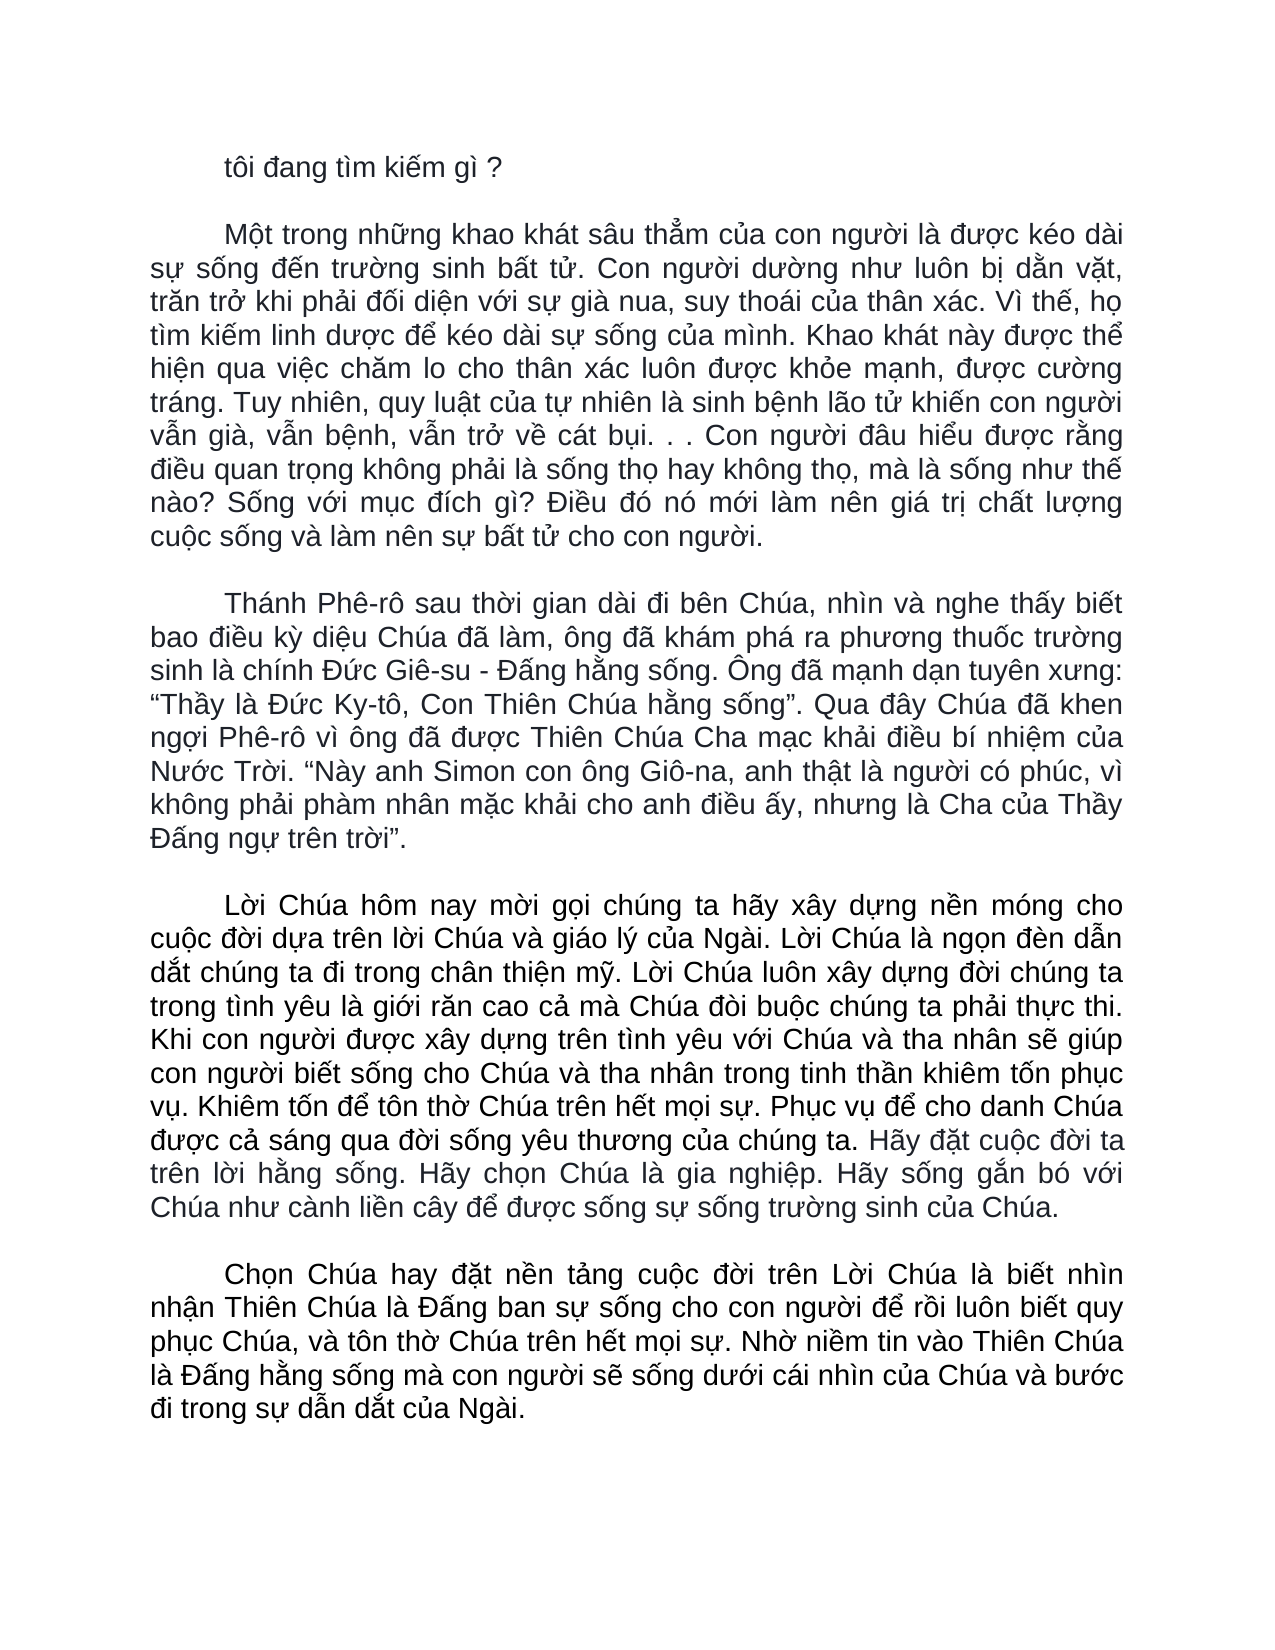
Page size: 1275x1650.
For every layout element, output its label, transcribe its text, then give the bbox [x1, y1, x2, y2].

text Lời Chúa hôm nay mời gọi chúng ta hãy xây dựng nền móng cho cuộc đời dựa trên lời Chúa và giáo lý của Ngài. Lời Chúa là ngọn đèn dẫn dắt chúng ta đi trong chân thiện mỹ. Lời Chúa luôn xây dựng đời chúng ta trong tình yêu là giới răn cao cả mà Chúa đòi buộc chúng ta phải thực thi. Khi con người được xây dựng trên tình yêu với Chúa và tha nhân sẽ giúp con người biết sống cho Chúa và tha nhân trong tinh thần khiêm tốn phục vụ. Khiêm tốn để tôn thờ Chúa trên hết mọi sự. Phục vụ để cho danh Chúa được cả sáng qua đời sống yêu thương của chúng ta. Hãy đặt cuộc đời ta trên lời hằng sống. Hãy chọn Chúa là gia nghiệp. Hãy sống gắn bó với Chúa như cành liền cây để được sống sự sống trường sinh của Chúa. [150, 888, 1125, 1223]
text Một trong những khao khát sâu thẳm của con người là được kéo dài sự sống đến trường sinh bất tử. Con người dường như luôn bị dằn vặt, trăn trở khi phải đối diện với sự già nua, suy thoái của thân xác. Vì thế, họ tìm kiếm linh dược để kéo dài sự sống của mình. Khao khát này được thể hiện qua việc chăm lo cho thân xác luôn được khỏe mạnh, được cường tráng. Tuy nhiên, quy luật của tự nhiên là sinh bệnh lão tử khiến con người vẫn già, vẫn bệnh, vẫn trở về cát bụi. . . Con người đâu hiểu được rằng điều quan trọng không phải là sống thọ hay không thọ, mà là sống như thế nào? Sống với mục đích gì? Điều đó nó mới làm nên giá trị chất lượng cuộc sống và làm nên sự bất tử cho con người. [150, 217, 1125, 552]
text Chọn Chúa hay đặt nền tảng cuộc đời trên Lời Chúa là biết nhìn nhận Thiên Chúa là Đấng ban sự sống cho con người để rồi luôn biết quy phục Chúa, và tôn thờ Chúa trên hết mọi sự. Nhờ niềm tin vào Thiên Chúa là Đấng hằng sống mà con người sẽ sống dưới cái nhìn của Chúa và bước đi trong sự dẫn dắt của Ngài. [150, 1257, 1125, 1424]
text tôi đang tìm kiếm gì ? [150, 150, 1125, 183]
text Thánh Phê-rô sau thời gian dài đi bên Chúa, nhìn và nghe thấy biết bao điều kỳ diệu Chúa đã làm, ông đã khám phá ra phương thuốc trường sinh là chính Đức Giê-su - Đấng hằng sống. Ông đã mạnh dạn tuyên xưng: “Thầy là Đức Ky-tô, Con Thiên Chúa hằng sống”. Qua đây Chúa đã khen ngợi Phê-rô vì ông đã được Thiên Chúa Cha mạc khải điều bí nhiệm của Nước Trời. “Này anh Simon con ông Giô-na, anh thật là người có phúc, vì không phải phàm nhân mặc khải cho anh điều ấy, nhưng là Cha của Thầy Đấng ngự trên trời”. [150, 586, 1125, 854]
